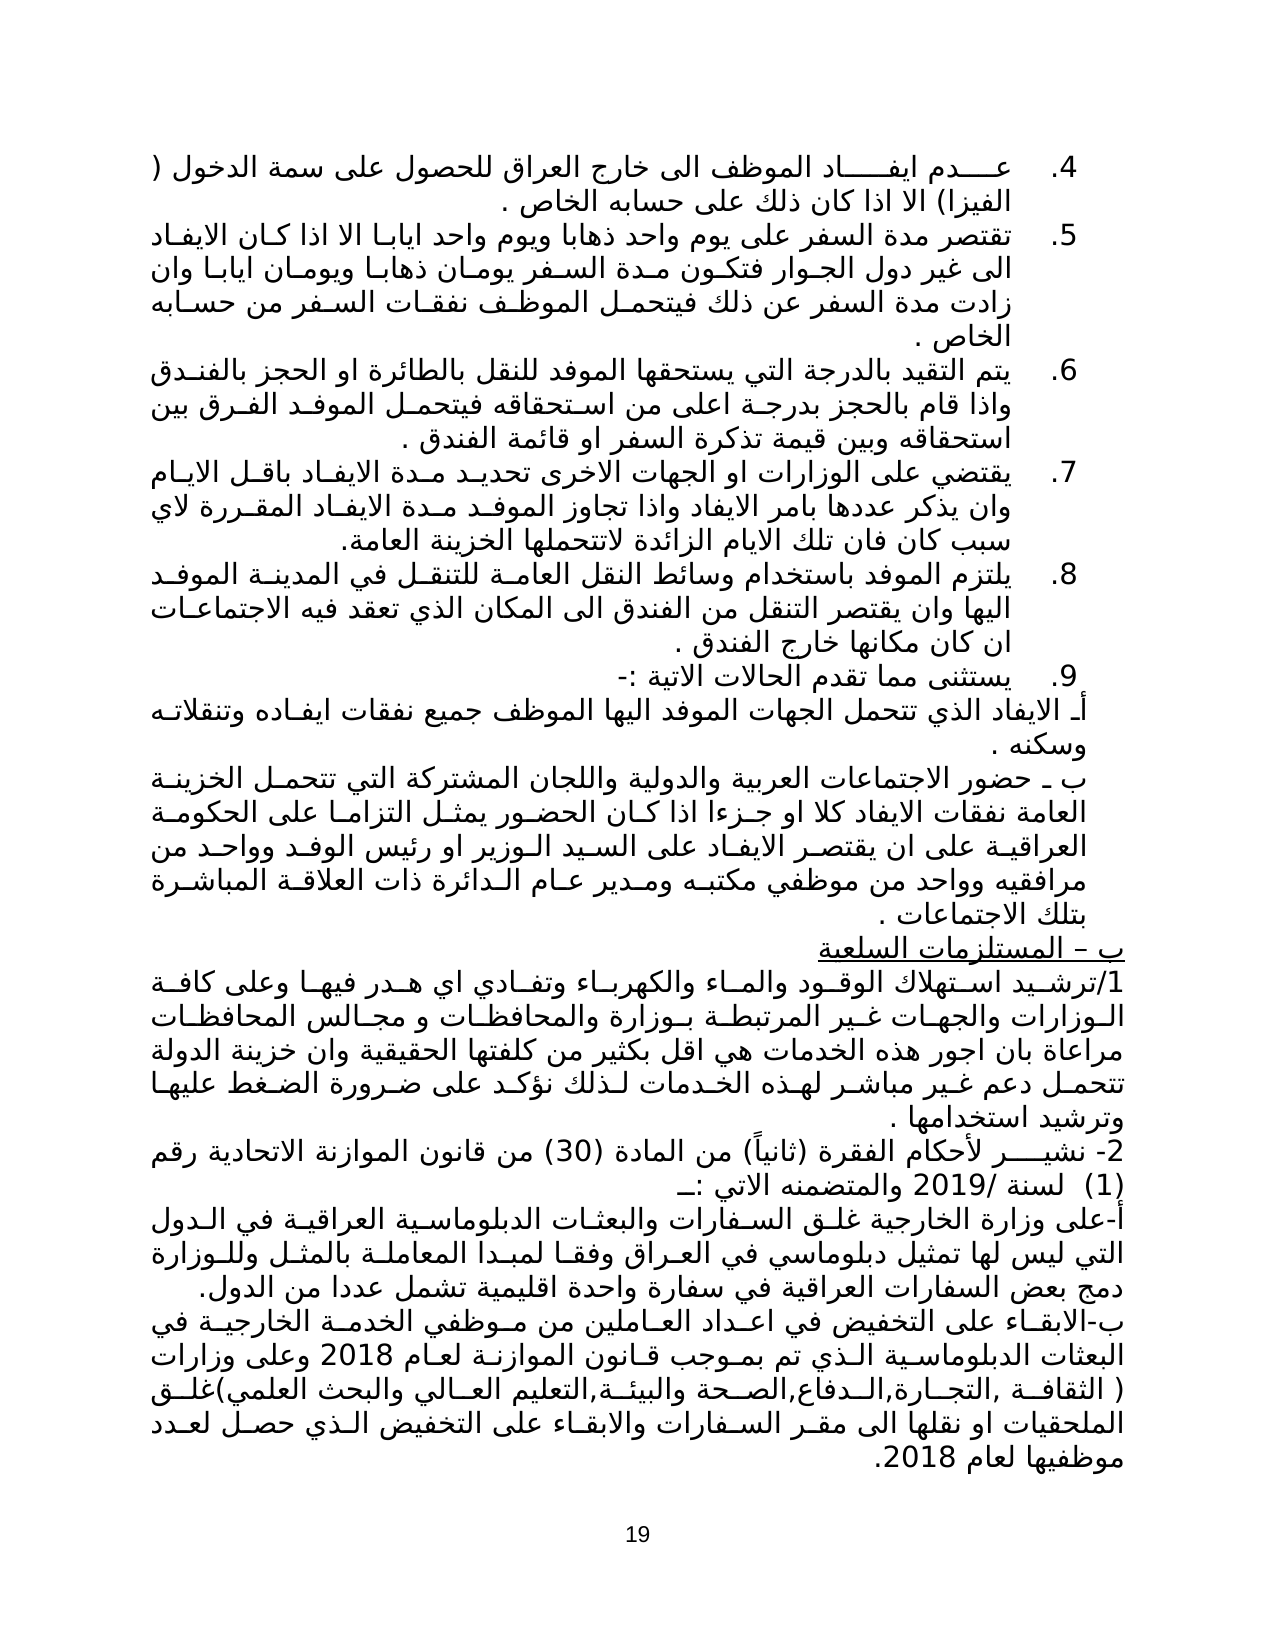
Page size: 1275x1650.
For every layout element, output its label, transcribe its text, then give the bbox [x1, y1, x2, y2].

list عــــدم ايفـــــاد الموظف الى خارج العراق للحصول على سمة الدخول ( الفيزا) الا اذا كان ذلك على حسابه الخاص . [150, 150, 1050, 218]
text ب-الابقاء على التخفيض في اعداد العاملين من موظفي الخدمة الخارجية في البعثات الدبلوماسية الذي تم بموجب قانون الموازنة لعام 2018 وعلى وزارات ( الثقافة ,التجارة,الدفاع,الصحة والبيئة,التعليم العالي والبحث العلمي)غلق الملحقيات او نقلها الى مقر السفارات والابقاء على التخفيض الذي حصل لعدد موظفيها لعام 2018. [150, 1304, 1125, 1474]
text أـ الايفاد الذي تتحمل الجهات الموفد اليها الموظف جميع نفقات ايفاده وتنقلاته وسكنه . [150, 693, 1087, 761]
text 2- نشيــــر لأحكام الفقرة (ثانياً) من المادة (30) من قانون الموازنة الاتحادية رقم (1) لسنة /2019 والمتضمنه الاتي :ــ [150, 1135, 1125, 1203]
list يلتزم الموفد باستخدام وسائط النقل العامة للتنقل في المدينة الموفد اليها وان يقتصر التنقل من الفندق الى المكان الذي تعقد فيه الاجتماعات ان كان مكانها خارج الفندق . [150, 557, 1050, 659]
list يتم التقيد بالدرجة التي يستحقها الموفد للنقل بالطائرة او الحجز بالفندق واذا قام بالحجز بدرجة اعلى من استحقاقه فيتحمل الموفد الفرق بين استحقاقه وبين قيمة تذكرة السفر او قائمة الفندق . [150, 354, 1050, 456]
text أ-على وزارة الخارجية غلق السفارات والبعثات الدبلوماسية العراقية في الدول التي ليس لها تمثيل دبلوماسي في العراق وفقا لمبدا المعاملة بالمثل وللوزارة دمج بعض السفارات العراقية في سفارة واحدة اقليمية تشمل عددا من الدول. [150, 1203, 1125, 1304]
list يستثنى مما تقدم الحالات الاتية :- [150, 659, 1050, 693]
list تقتصر مدة السفر على يوم واحد ذهابا ويوم واحد ايابا الا اذا كان الايفاد الى غير دول الجوار فتكون مدة السفر يومان ذهابا ويومان ايابا وان زادت مدة السفر عن ذلك فيتحمل الموظف نفقات السفر من حسابه الخاص . [150, 218, 1050, 354]
text 1/ترشيد استهلاك الوقود والماء والكهرباء وتفادي اي هدر فيها وعلى كافة الوزارات والجهات غير المرتبطة بوزارة والمحافظات و مجالس المحافظات مراعاة بان اجور هذه الخدمات هي اقل بكثير من كلفتها الحقيقية وان خزينة الدولة تتحمل دعم غير مباشر لهذه الخدمات لذلك نؤكد على ضرورة الضغط عليها وترشيد استخدامها . [150, 965, 1125, 1135]
list يقتضي على الوزارات او الجهات الاخرى تحديد مدة الايفاد باقل الايام وان يذكر عددها بامر الايفاد واذا تجاوز الموفد مدة الايفاد المقررة لاي سبب كان فان تلك الايام الزائدة لاتتحملها الخزينة العامة. [150, 456, 1050, 557]
text ب ـ حضور الاجتماعات العربية والدولية واللجان المشتركة التي تتحمل الخزينة العامة نفقات الايفاد كلا او جزءا اذا كان الحضور يمثل التزاما على الحكومة العراقية على ان يقتصر الايفاد على السيد الوزير او رئيس الوفد وواحد من مرافقيه وواحد من موظفي مكتبه ومدير عام الدائرة ذات العلاقة المباشرة بتلك الاجتماعات . [150, 761, 1087, 931]
text ب – المستلزمات السلعية [150, 931, 1125, 965]
